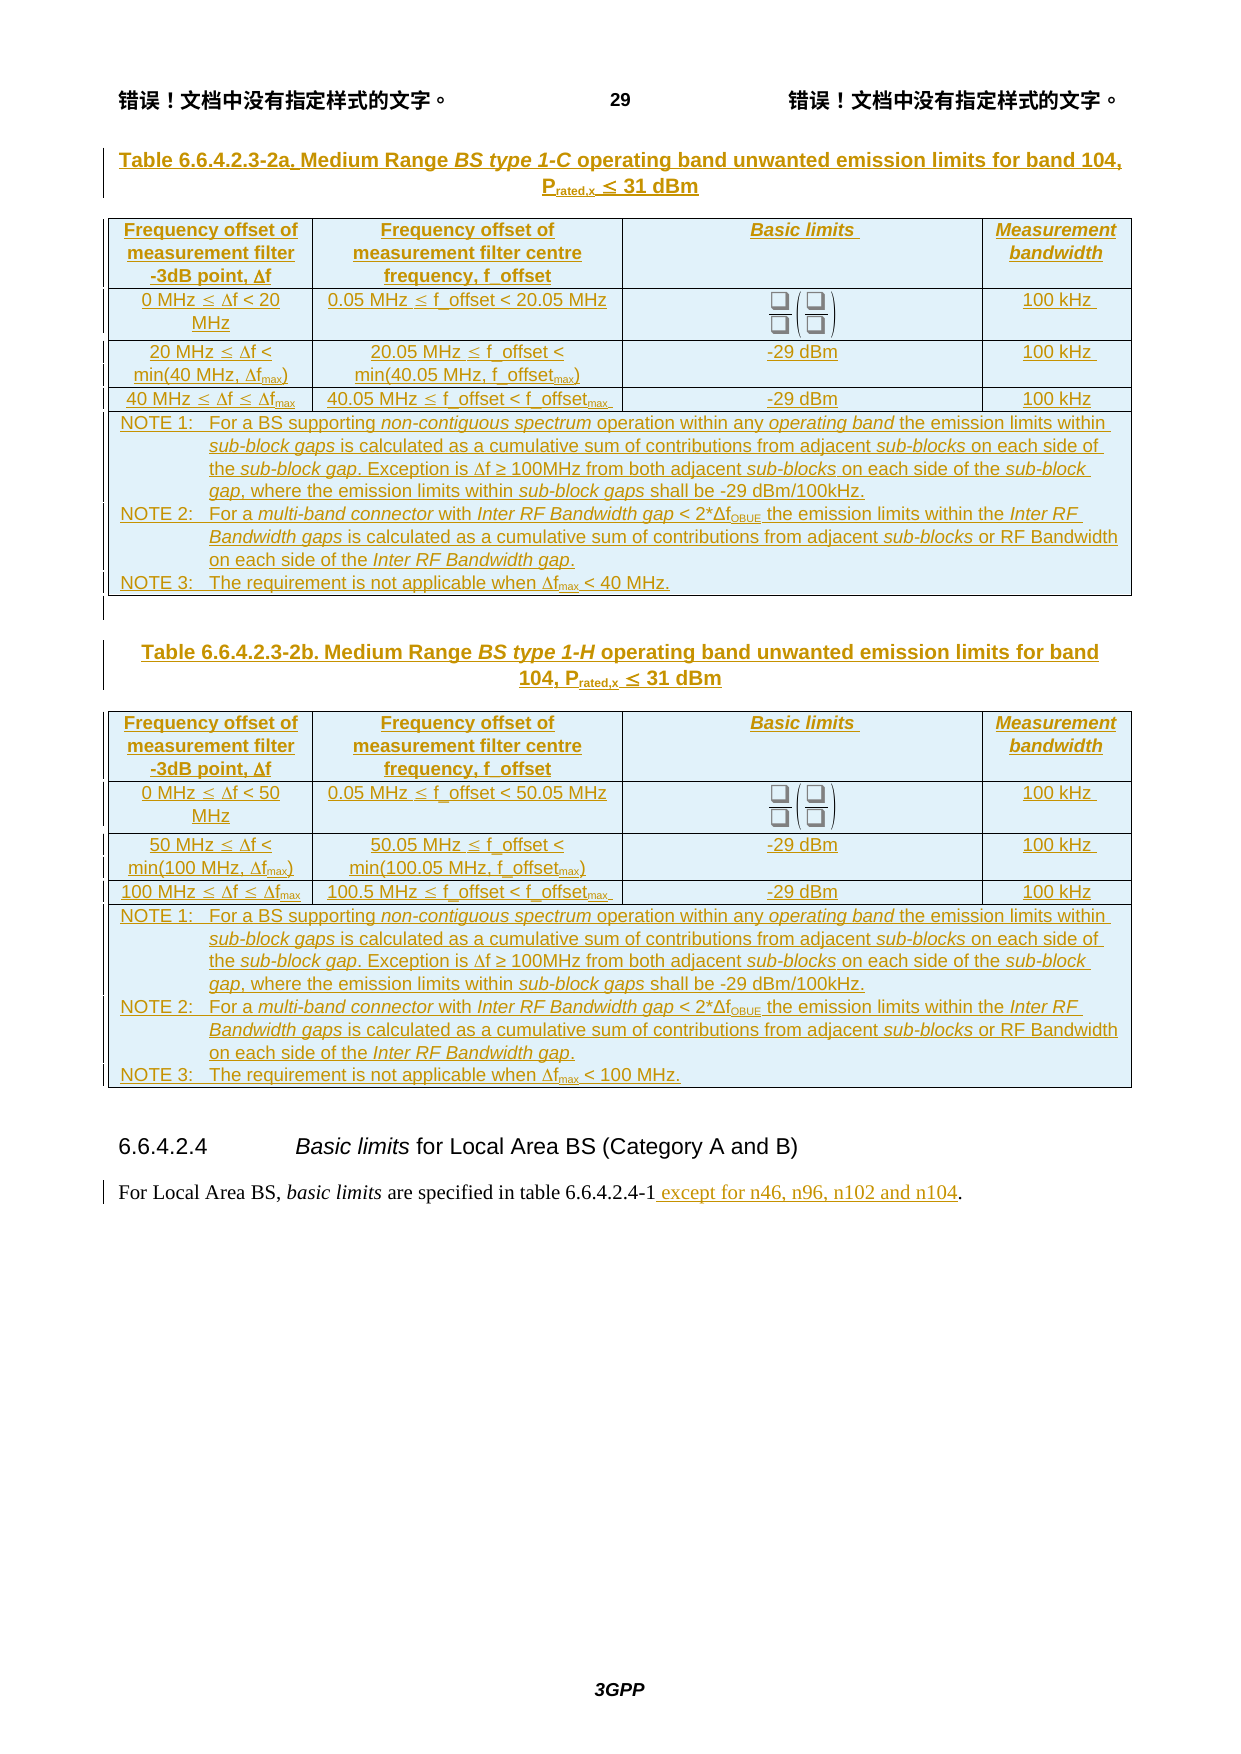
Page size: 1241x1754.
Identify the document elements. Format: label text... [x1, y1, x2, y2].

subtitle 6.6.4.2.4 Basic limits for Local Area BS (Category A and B) [118, 1133, 1122, 1159]
text For Local Area BS, basic limits are specified in table 6.6.4.2.4-1. [118, 1180, 1122, 1204]
